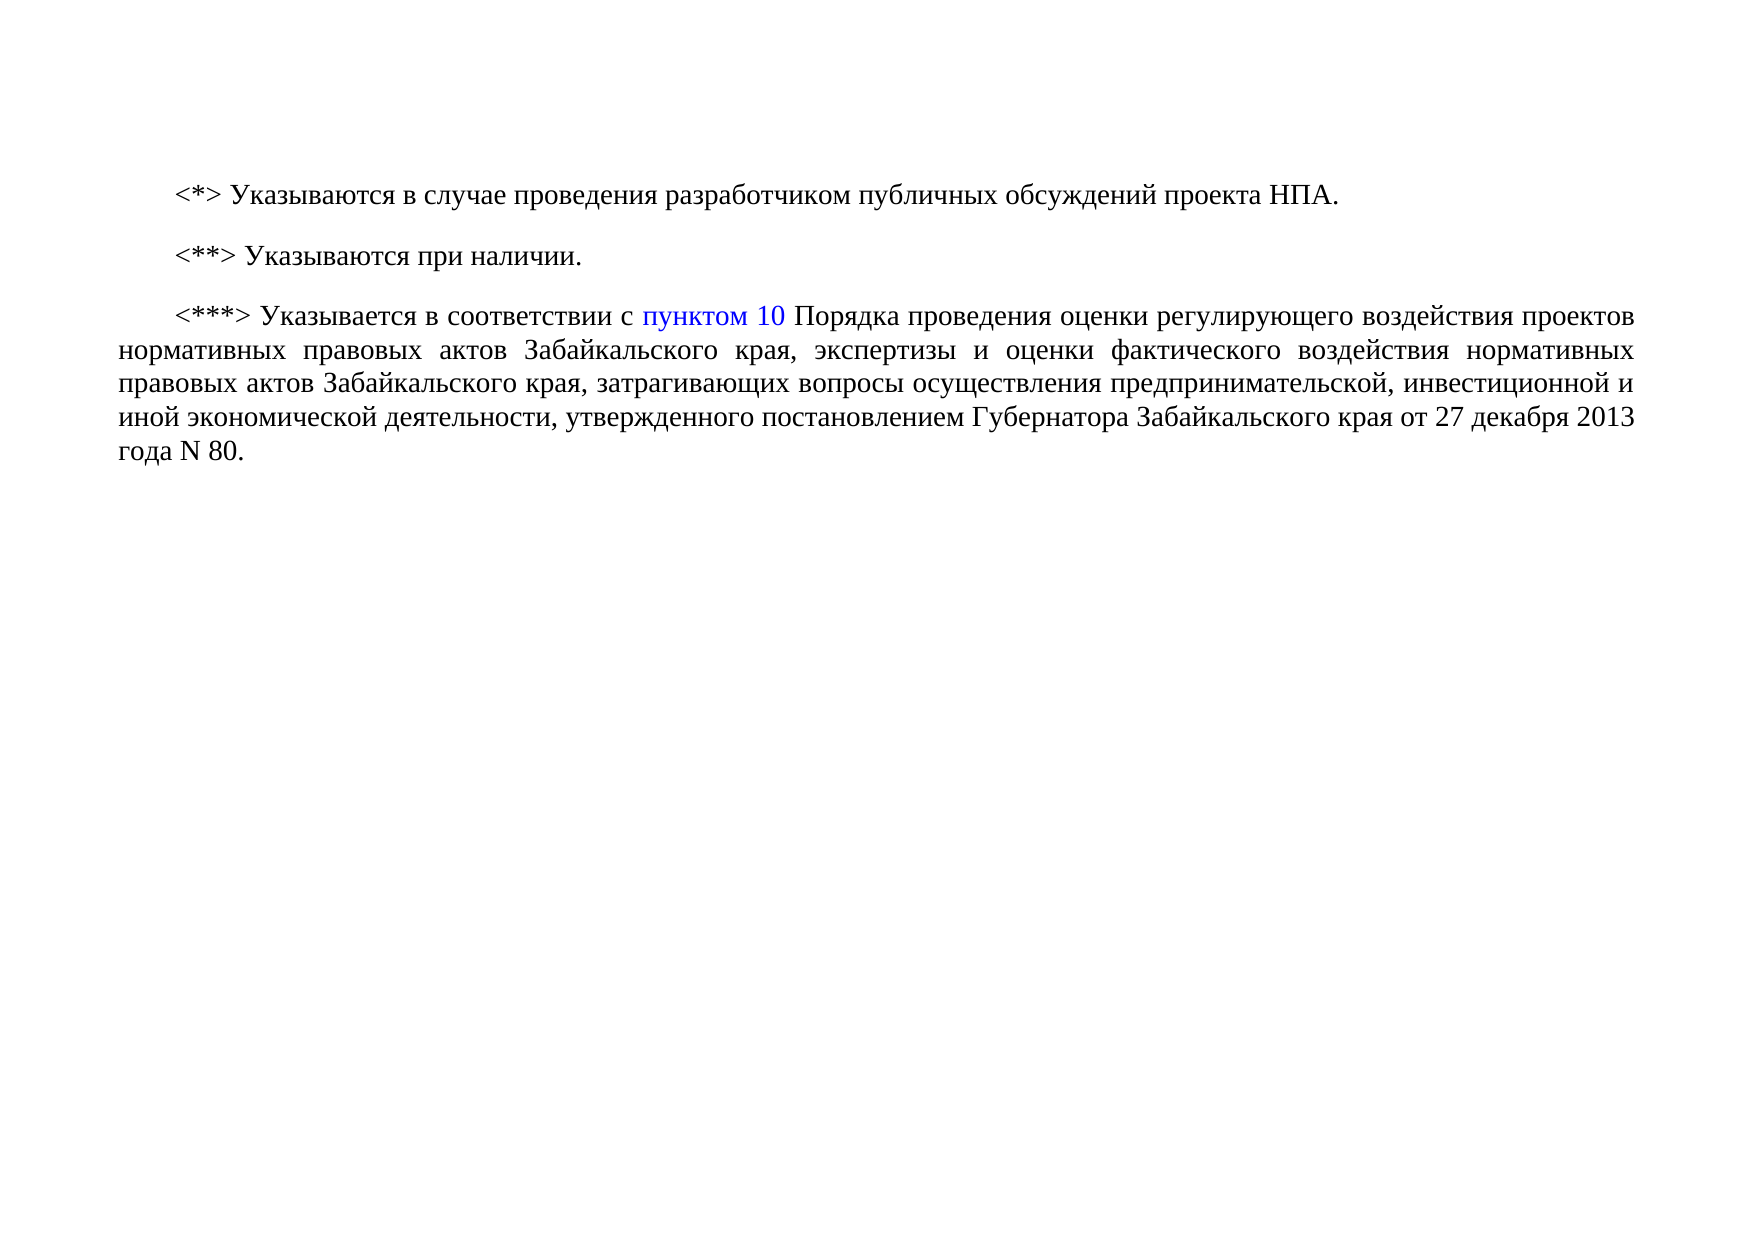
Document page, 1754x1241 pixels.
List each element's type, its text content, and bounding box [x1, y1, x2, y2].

text <***> Указывается в соответствии с пунктом 10 Порядка проведения оценки регулирующего воздействия проектов нормативных правовых актов Забайкальского края, экспертизы и оценки фактического воздействия нормативных правовых актов Забайкальского края, затрагивающих вопросы осуществления предпринимательской, инвестиционной и иной экономической деятельности, утвержденного постановлением Губернатора Забайкальского края от 27 декабря 2013 года N 80. [118, 298, 1636, 466]
text <**> Указываются при наличии. [118, 238, 1636, 271]
text <*> Указываются в случае проведения разработчиком публичных обсуждений проекта НПА. [118, 177, 1636, 211]
